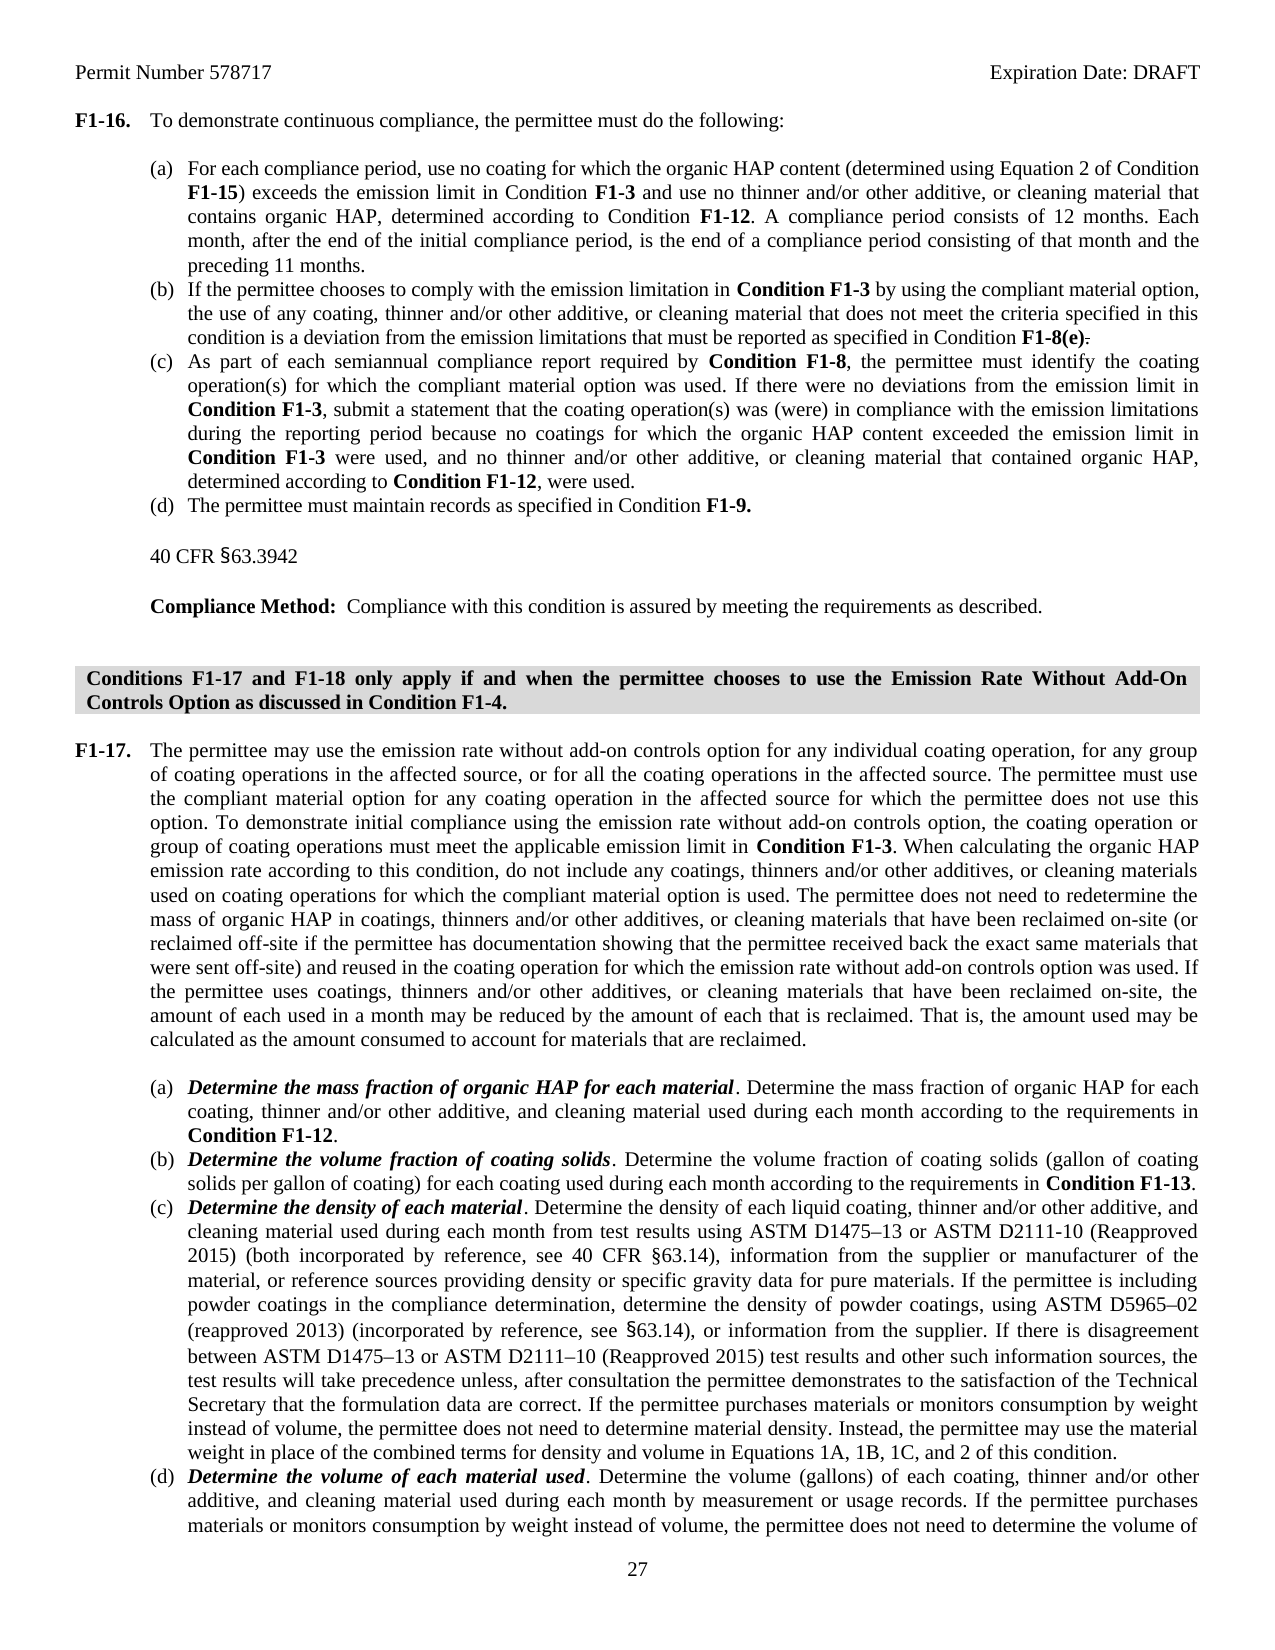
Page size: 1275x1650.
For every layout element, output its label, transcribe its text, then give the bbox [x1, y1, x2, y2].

text F1-16. To demonstrate continuous compliance, the permittee must do the following: [75, 108, 1200, 132]
table_header Conditions F1-17 and F1-18 only apply if and when the permittee chooses to use the Emission Rate Without Add-On Controls Option as discussed in Condition F1-4. [75, 666, 1200, 714]
text Compliance Method: Compliance with this condition is assured by meeting the requirements as described. [150, 594, 1200, 618]
text (c) As part of each semiannual compliance report required by Condition F1-8, the permittee must identify the coating operation(s) for which the compliant material option was used. If there were no deviations from the emission limit in Condition F1-3, submit a statement that the coating operation(s) was (were) in compliance with the emission limitations during the reporting period because no coatings for which the organic HAP content exceeded the emission limit in Condition F1-3 were used, and no thinner and/or other additive, or cleaning material that contained organic HAP, determined according to Condition F1-12, were used. [150, 349, 1200, 493]
text F1-17. The permittee may use the emission rate without add-on controls option for any individual coating operation, for any group of coating operations in the affected source, or for all the coating operations in the affected source. The permittee must use the compliant material option for any coating operation in the affected source for which the permittee does not use this option. To demonstrate initial compliance using the emission rate without add-on controls option, the coating operation or group of coating operations must meet the applicable emission limit in Condition F1-3. When calculating the organic HAP emission rate according to this condition, do not include any coatings, thinners and/or other additives, or cleaning materials used on coating operations for which the compliant material option is used. The permittee does not need to redetermine the mass of organic HAP in coatings, thinners and/or other additives, or cleaning materials that have been reclaimed on-site (or reclaimed off-site if the permittee has documentation showing that the permittee received back the exact same materials that were sent off-site) and reused in the coating operation for which the emission rate without add-on controls option was used. If the permittee uses coatings, thinners and/or other additives, or cleaning materials that have been reclaimed on-site, the amount of each used in a month may be reduced by the amount of each that is reclaimed. That is, the amount used may be calculated as the amount consumed to account for materials that are reclaimed. [75, 738, 1200, 1051]
text (d) The permittee must maintain records as specified in Condition F1-9. [150, 493, 1200, 517]
text (b) If the permittee chooses to comply with the emission limitation in Condition F1-3 by using the compliant material option, the use of any coating, thinner and/or other additive, or cleaning material that does not meet the criteria specified in this condition is a deviation from the emission limitations that must be reported as specified in Condition F1-8(e). [150, 277, 1200, 349]
text (a) Determine the mass fraction of organic HAP for each material. Determine the mass fraction of organic HAP for each coating, thinner and/or other additive, and cleaning material used during each month according to the requirements in Condition F1-12. [150, 1075, 1200, 1147]
text (b) Determine the volume fraction of coating solids. Determine the volume fraction of coating solids (gallon of coating solids per gallon of coating) for each coating used during each month according to the requirements in Condition F1-13. [150, 1147, 1200, 1195]
text 40 CFR §63.3942 [150, 541, 1200, 570]
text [150, 1464, 1200, 1537]
text (a) For each compliance period, use no coating for which the organic HAP content (determined using Equation 2 of Condition F1-15) exceeds the emission limit in Condition F1-3 and use no thinner and/or other additive, or cleaning material that contains organic HAP, determined according to Condition F1-12. A compliance period consists of 12 months. Each month, after the end of the initial compliance period, is the end of a compliance period consisting of that month and the preceding 11 months. [150, 156, 1200, 277]
text (c) Determine the density of each material. Determine the density of each liquid coating, thinner and/or other additive, and cleaning material used during each month from test results using ASTM D1475–13 or ASTM D2111-10 (Reapproved 2015) (both incorporated by reference, see 40 CFR §63.14), information from the supplier or manufacturer of the material, or reference sources providing density or specific gravity data for pure materials. If the permittee is including powder coatings in the compliance determination, determine the density of powder coatings, using ASTM D5965–02 (reapproved 2013) (incorporated by reference, see §63.14), or information from the supplier. If there is disagreement between ASTM D1475–13 or ASTM D2111–10 (Reapproved 2015) test results and other such information sources, the test results will take precedence unless, after consultation the permittee demonstrates to the satisfaction of the Technical Secretary that the formulation data are correct. If the permittee purchases materials or monitors consumption by weight instead of volume, the permittee does not need to determine material density. Instead, the permittee may use the material weight in place of the combined terms for density and volume in Equations 1A, 1B, 1C, and 2 of this condition. [150, 1195, 1200, 1464]
